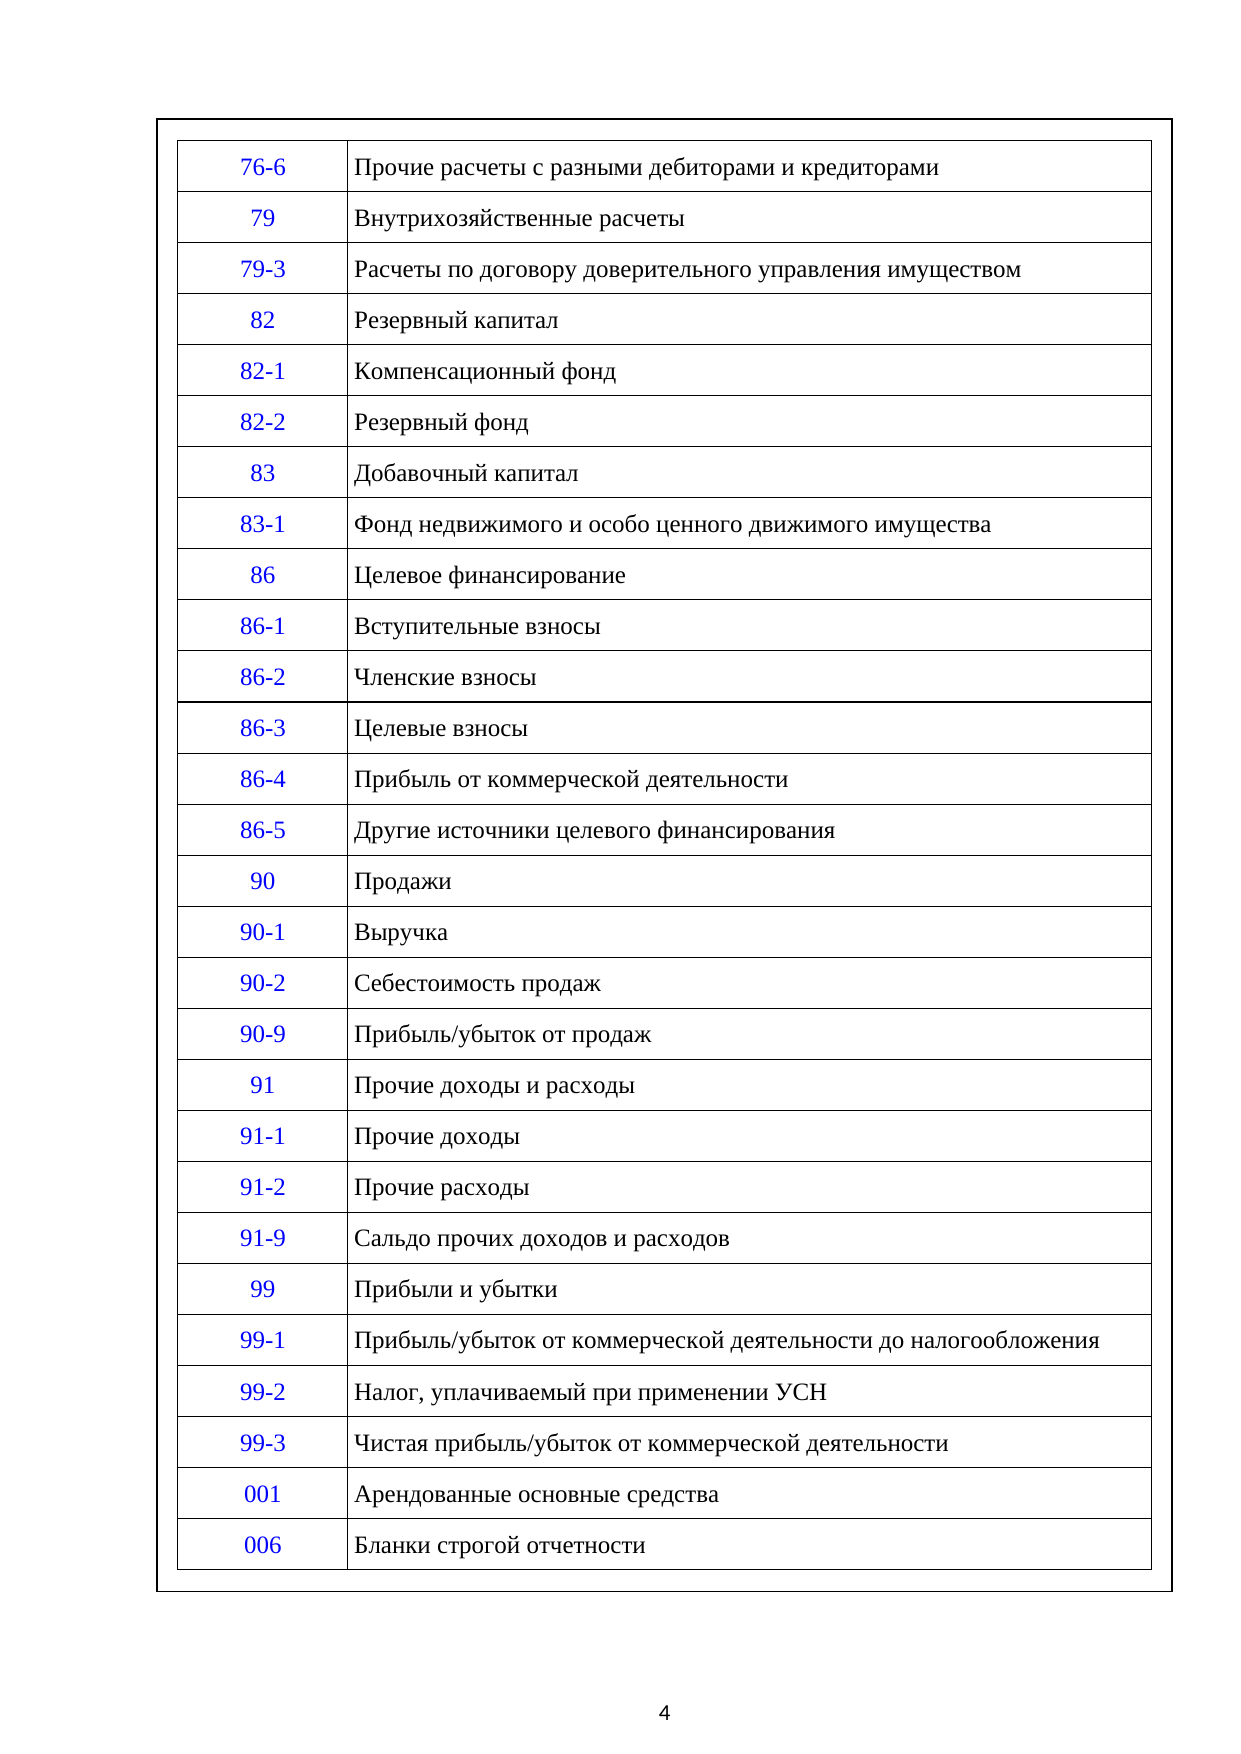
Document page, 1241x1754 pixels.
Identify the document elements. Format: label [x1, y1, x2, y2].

table_header [158, 120, 1171, 1591]
